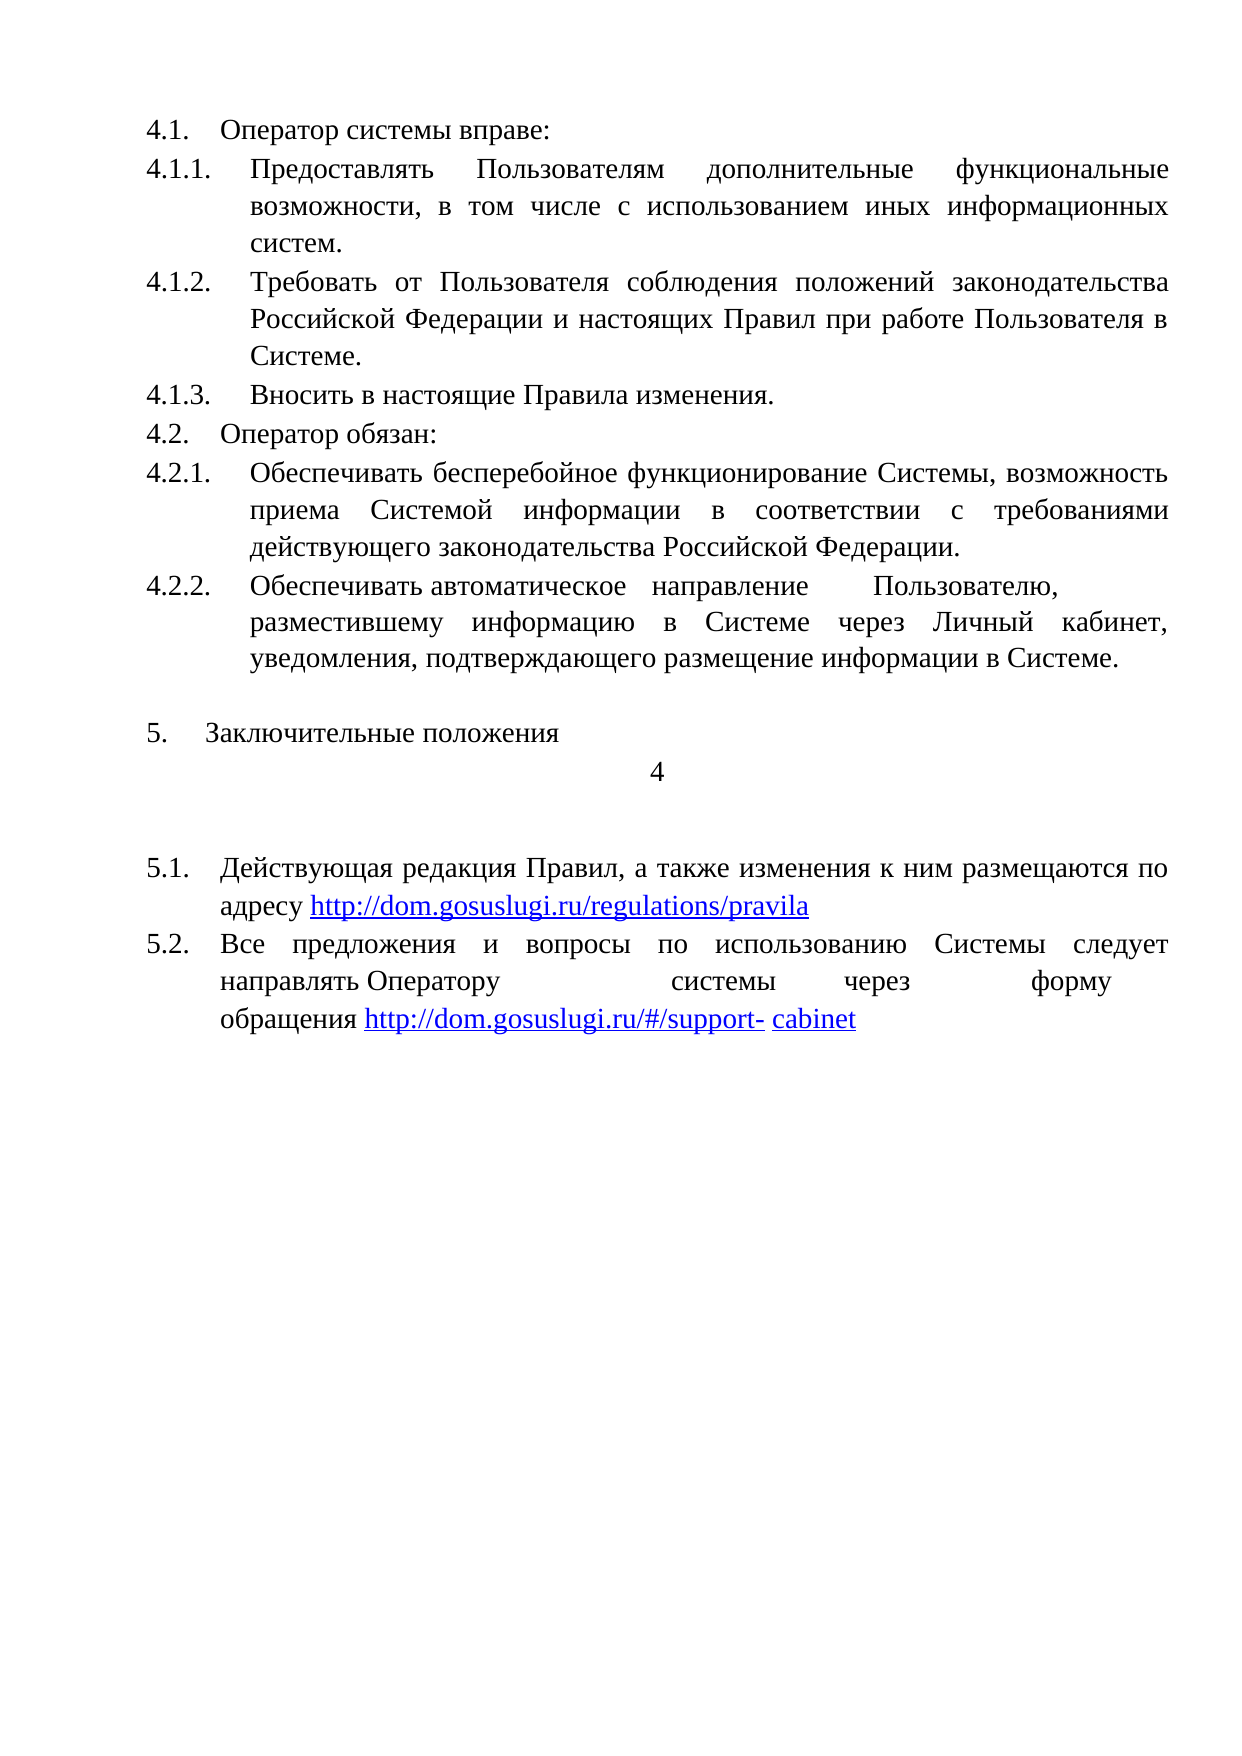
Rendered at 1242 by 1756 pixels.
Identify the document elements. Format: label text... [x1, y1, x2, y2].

list Действующая редакция Правил, а также изменения к ним размещаются по адресу http://dom.gosuslugi.ru/regulations/pravila [146, 851, 1169, 921]
list Требовать от Пользователя соблюдения положений законодательства Российской Федерации и настоящих Правил при работе Пользователя в Системе. [146, 264, 1169, 372]
list Заключительные положения [146, 715, 1181, 749]
list Вносить в настоящие Правила изменения. [146, 377, 1181, 411]
list Все предложения и вопросы по использованию Системы следует направлять Оператору системы через форму обращения http://dom.gosuslugi.ru/#/support- cabinet [146, 926, 1169, 1034]
list Предоставлять Пользователям дополнительные функциональные возможности, в том числе с использованием иных информационных систем. [146, 151, 1169, 259]
list Обеспечивать бесперебойное функционирование Системы, возможность приема Системой информации в соответствии с требованиями действующего законодательства Российской Федерации. [146, 455, 1169, 563]
list Обеспечивать автоматическое направление Пользователю, разместившему информацию в Системе через Личный кабинет, уведомления, подтверждающего размещение информации в Системе. [146, 568, 1169, 673]
list Оператор системы вправе: [146, 112, 1181, 146]
text 4 [650, 754, 1181, 788]
list Оператор обязан: [146, 416, 1181, 449]
